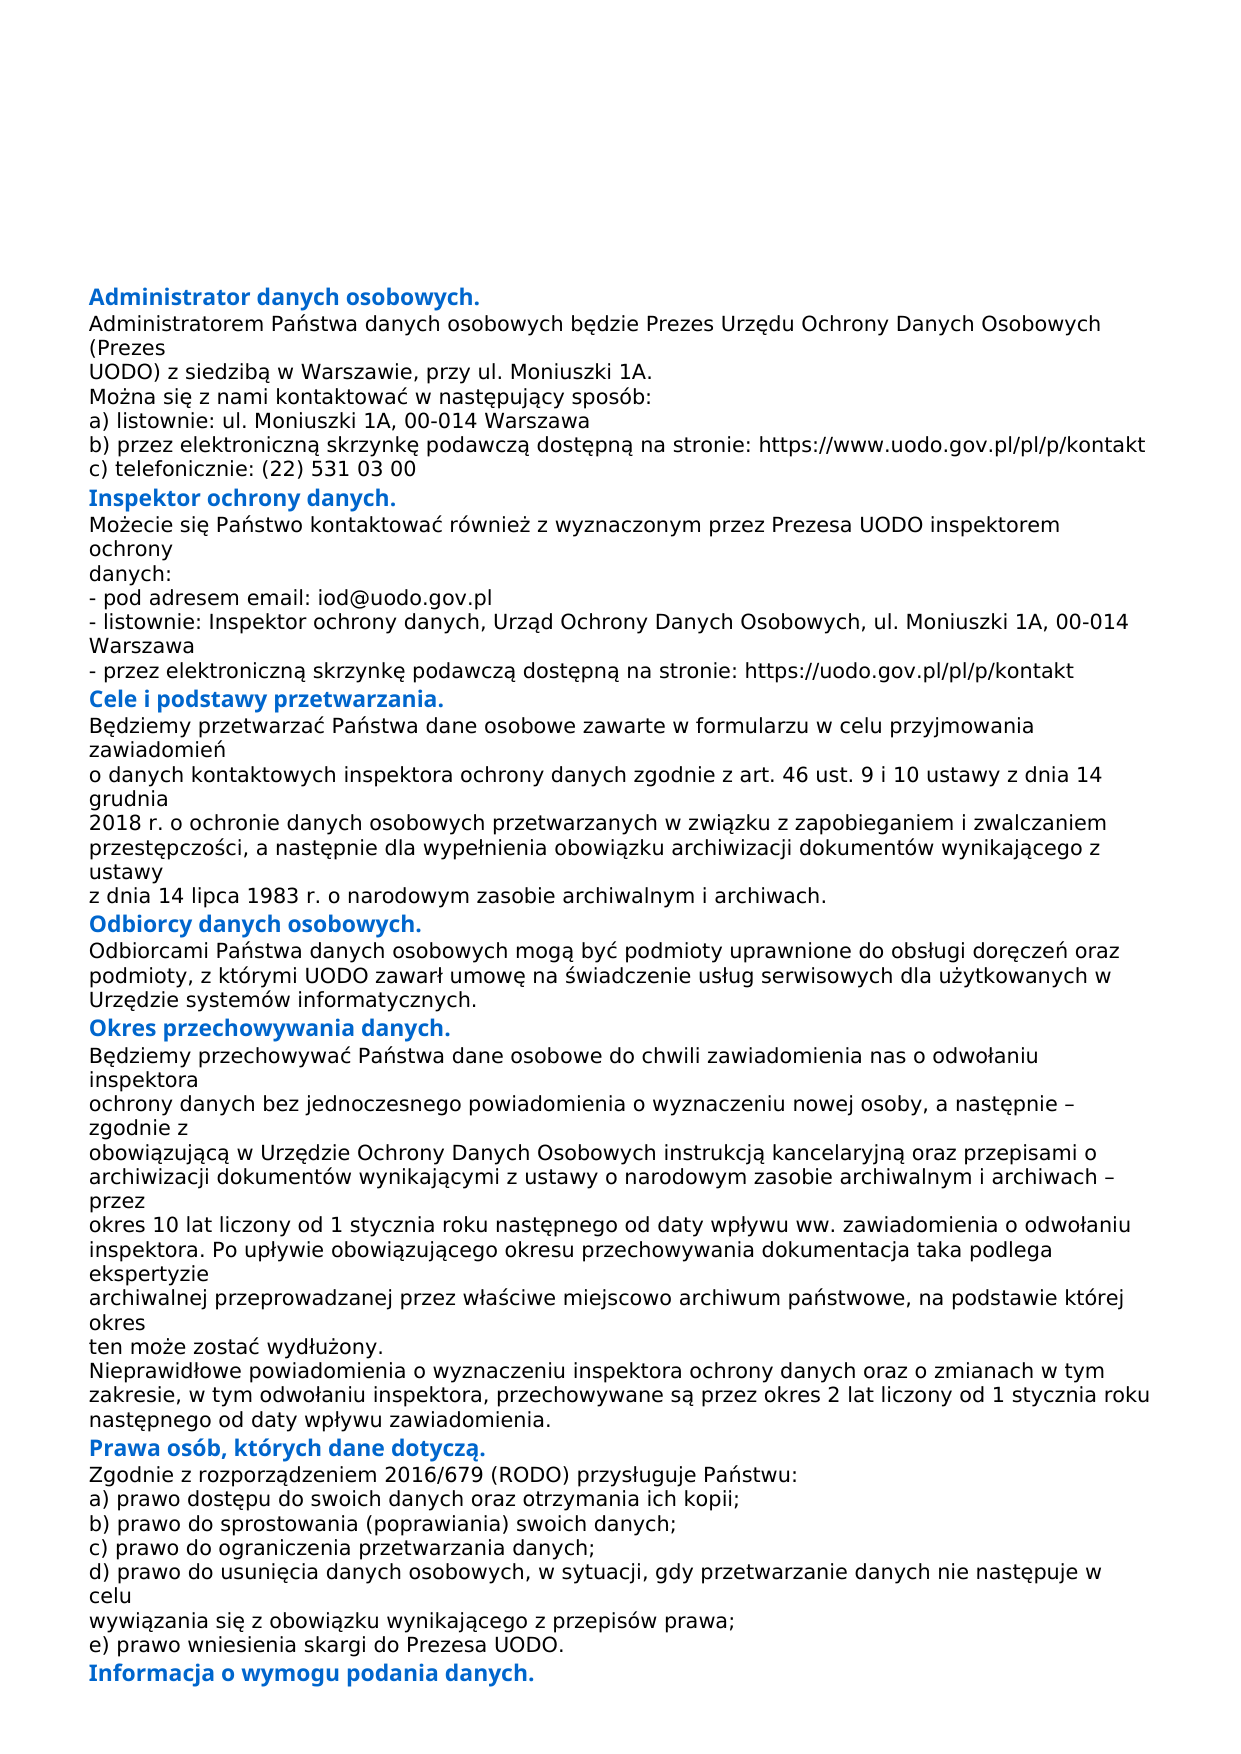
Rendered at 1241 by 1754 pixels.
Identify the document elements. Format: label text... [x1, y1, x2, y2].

text archiwalnej przeprowadzanej przez właściwe miejscowo archiwum państwowe, na podstawie której okres [89, 1286, 1152, 1335]
text zakresie, w tym odwołaniu inspektora, przechowywane są przez okres 2 lat liczony od 1 stycznia roku [89, 1383, 1152, 1408]
text Możecie się Państwo kontaktować również z wyznaczonym przez Prezesa UODO inspektorem ochrony [89, 513, 1152, 562]
text a) listownie: ul. Moniuszki 1A, 00-014 Warszawa [89, 409, 1152, 433]
text e) prawo wniesienia skargi do Prezesa UODO. [89, 1633, 1152, 1657]
text Odbiorcy danych osobowych. [89, 908, 1152, 939]
text Nieprawidłowe powiadomienia o wyznaczeniu inspektora ochrony danych oraz o zmianach w tym [89, 1359, 1152, 1383]
text c) prawo do ograniczenia przetwarzania danych; [89, 1536, 1152, 1560]
text - przez elektroniczną skrzynkę podawczą dostępną na stronie: https://uodo.gov.pl/pl/p/kontakt [89, 659, 1152, 683]
text inspektora. Po upływie obowiązującego okresu przechowywania dokumentacja taka podlega ekspertyzie [89, 1238, 1152, 1286]
text d) prawo do usunięcia danych osobowych, w sytuacji, gdy przetwarzanie danych nie następuje w celu [89, 1560, 1152, 1609]
text Informacja o wymogu podania danych. [89, 1657, 1152, 1689]
text - pod adresem email: iod@uodo.gov.pl [89, 586, 1152, 610]
text z dnia 14 lipca 1983 r. o narodowym zasobie archiwalnym i archiwach. [89, 884, 1152, 908]
text - listownie: Inspektor ochrony danych, Urząd Ochrony Danych Osobowych, ul. Moniuszki 1A, 00-014 Warszawa [89, 610, 1152, 659]
text następnego od daty wpływu zawiadomienia. [89, 1408, 1152, 1432]
text Będziemy przechowywać Państwa dane osobowe do chwili zawiadomienia nas o odwołaniu inspektora [89, 1044, 1152, 1092]
text Będziemy przetwarzać Państwa dane osobowe zawarte w formularzu w celu przyjmowania zawiadomień [89, 714, 1152, 763]
text c) telefonicznie: (22) 531 03 00 [89, 457, 1152, 482]
text o danych kontaktowych inspektora ochrony danych zgodnie z art. 46 ust. 9 i 10 ustawy z dnia 14 grudnia [89, 763, 1152, 811]
text obowiązującą w Urzędzie Ochrony Danych Osobowych instrukcją kancelaryjną oraz przepisami o [89, 1141, 1152, 1165]
text ten może zostać wydłużony. [89, 1335, 1152, 1359]
text Inspektor ochrony danych. [89, 482, 1152, 513]
text wywiązania się z obowiązku wynikającego z przepisów prawa; [89, 1609, 1152, 1633]
text Okres przechowywania danych. [89, 1012, 1152, 1044]
text Administrator danych osobowych. [89, 281, 1152, 312]
text Odbiorcami Państwa danych osobowych mogą być podmioty uprawnione do obsługi doręczeń oraz podmioty, z którymi UODO zawarł umowę na świadczenie usług serwisowych dla użytkowanych w Urzędzie systemów informatycznych. [89, 939, 1152, 1012]
text b) prawo do sprostowania (poprawiania) swoich danych; [89, 1512, 1152, 1536]
text przestępczości, a następnie dla wypełnienia obowiązku archiwizacji dokumentów wynikającego z ustawy [89, 836, 1152, 884]
text Cele i podstawy przetwarzania. [89, 683, 1152, 714]
text Administratorem Państwa danych osobowych będzie Prezes Urzędu Ochrony Danych Osobowych (Prezes [89, 312, 1152, 360]
text archiwizacji dokumentów wynikającymi z ustawy o narodowym zasobie archiwalnym i archiwach – przez [89, 1165, 1152, 1213]
text ochrony danych bez jednoczesnego powiadomienia o wyznaczeniu nowej osoby, a następnie – zgodnie z [89, 1092, 1152, 1141]
text danych: [89, 562, 1152, 586]
text a) prawo dostępu do swoich danych oraz otrzymania ich kopii; [89, 1487, 1152, 1512]
text okres 10 lat liczony od 1 stycznia roku następnego od daty wpływu ww. zawiadomienia o odwołaniu [89, 1213, 1152, 1238]
text Prawa osób, których dane dotyczą. [89, 1432, 1152, 1463]
text Można się z nami kontaktować w następujący sposób: [89, 385, 1152, 409]
text 2018 r. o ochronie danych osobowych przetwarzanych w związku z zapobieganiem i zwalczaniem [89, 811, 1152, 836]
text b) przez elektroniczną skrzynkę podawczą dostępną na stronie: https://www.uodo.gov.pl/pl/p/kontakt [89, 433, 1152, 457]
text UODO) z siedzibą w Warszawie, przy ul. Moniuszki 1A. [89, 360, 1152, 385]
text Zgodnie z rozporządzeniem 2016/679 (RODO) przysługuje Państwu: [89, 1463, 1152, 1487]
